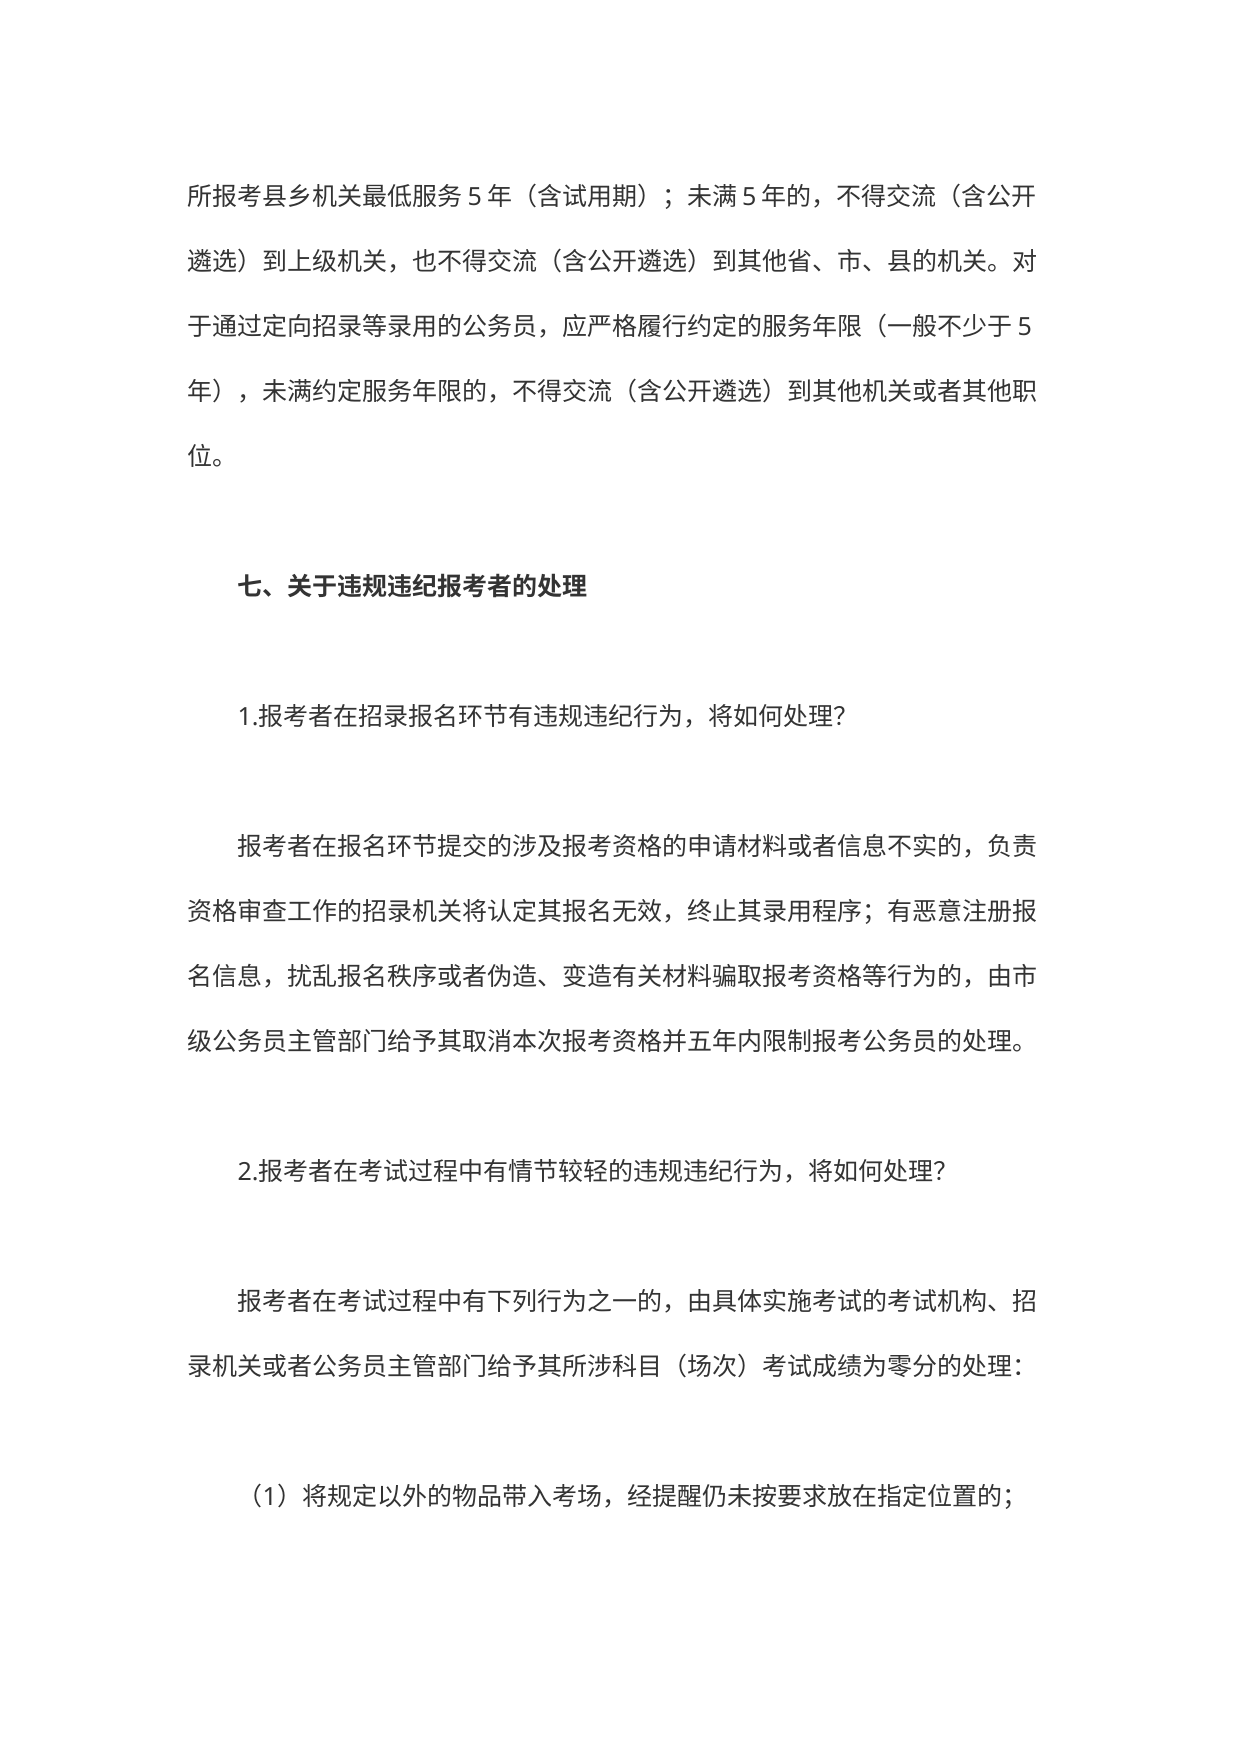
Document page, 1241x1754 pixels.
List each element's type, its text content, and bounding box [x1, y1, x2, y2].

text 报考者在报名环节提交的涉及报考资格的申请材料或者信息不实的，负责资格审查工作的招录机关将认定其报名无效，终止其录用程序；有恶意注册报名信息，扰乱报名秩序或者伪造、变造有关材料骗取报考资格等行为的，由市级公务员主管部门给予其取消本次报考资格并五年内限制报考公务员的处理。 [187, 812, 1053, 1072]
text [187, 162, 1053, 487]
text （1）将规定以外的物品带入考场，经提醒仍未按要求放在指定位置的； [187, 1462, 1053, 1527]
text 七、关于违规违纪报考者的处理 [187, 552, 1053, 617]
text 报考者在考试过程中有下列行为之一的，由具体实施考试的考试机构、招录机关或者公务员主管部门给予其所涉科目（场次）考试成绩为零分的处理： [187, 1267, 1053, 1397]
text 1.报考者在招录报名环节有违规违纪行为，将如何处理？ [187, 682, 1053, 747]
text 2.报考者在考试过程中有情节较轻的违规违纪行为，将如何处理？ [187, 1137, 1053, 1202]
